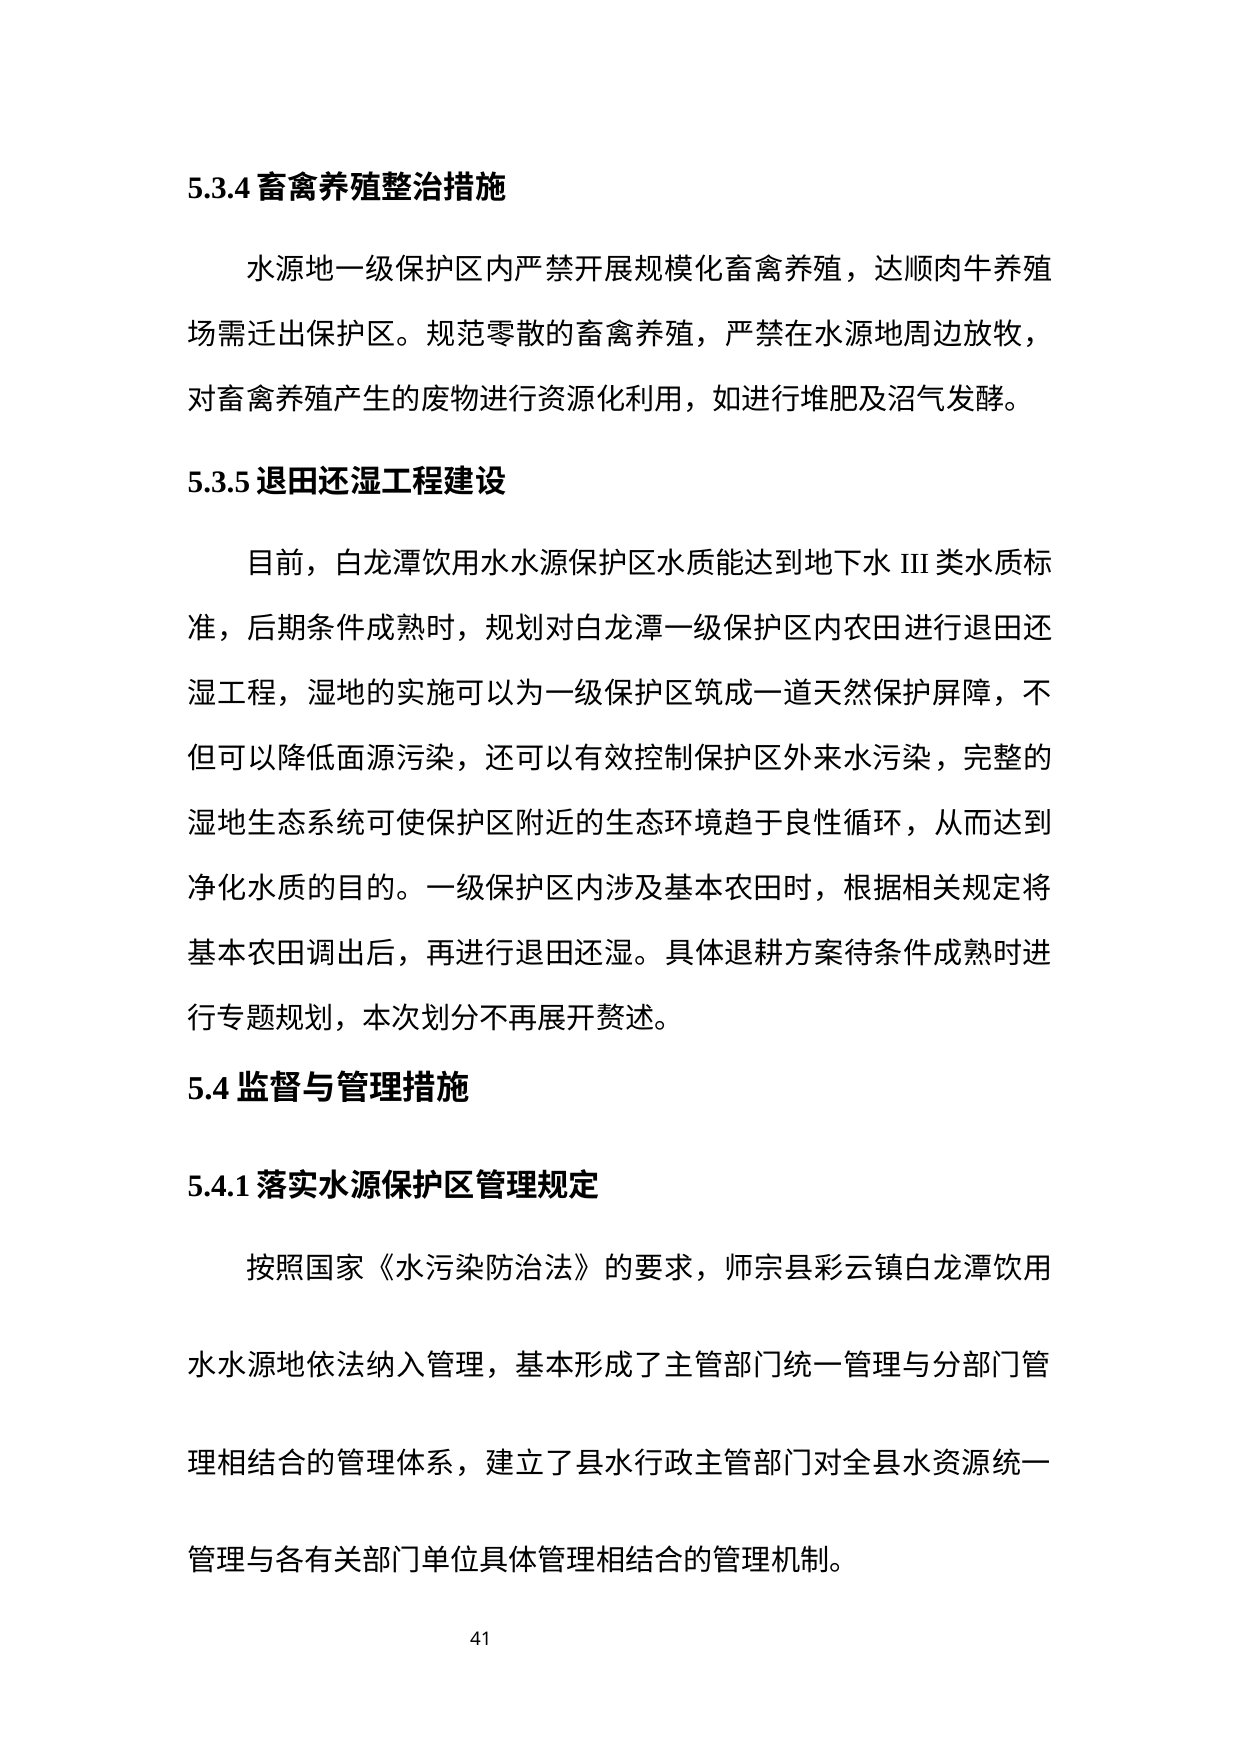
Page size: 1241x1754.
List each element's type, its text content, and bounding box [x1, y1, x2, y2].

subtitle 5.4.1落实水源保护区管理规定 [187, 1161, 1053, 1206]
text 按照国家《水污染防治法》的要求，师宗县彩云镇白龙潭饮用水水源地依法纳入管理，基本形成了主管部门统一管理与分部门管理相结合的管理体系，建立了县水行政主管部门对全县水资源统一管理与各有关部门单位具体管理相结合的管理机制。 [187, 1233, 1053, 1590]
subtitle 5.3.5退田还湿工程建设 [187, 456, 1053, 502]
subtitle 5.4监督与管理措施 [187, 1061, 1053, 1109]
text 水源地一级保护区内严禁开展规模化畜禽养殖，达顺肉牛养殖场需迁出保护区。规范零散的畜禽养殖，严禁在水源地周边放牧，对畜禽养殖产生的废物进行资源化利用，如进行堆肥及沼气发酵。 [187, 234, 1053, 429]
text 目前，白龙潭饮用水水源保护区水质能达到地下水III类水质标准，后期条件成熟时，规划对白龙潭一级保护区内农田进行退田还湿工程，湿地的实施可以为一级保护区筑成一道天然保护屏障，不但可以降低面源污染，还可以有效控制保护区外来水污染，完整的湿地生态系统可使保护区附近的生态环境趋于良性循环，从而达到净化水质的目的。一级保护区内涉及基本农田时，根据相关规定将基本农田调出后，再进行退田还湿。具体退耕方案待条件成熟时进行专题规划，本次划分不再展开赘述。 [187, 529, 1053, 1049]
subtitle 5.3.4畜禽养殖整治措施 [187, 162, 1053, 207]
